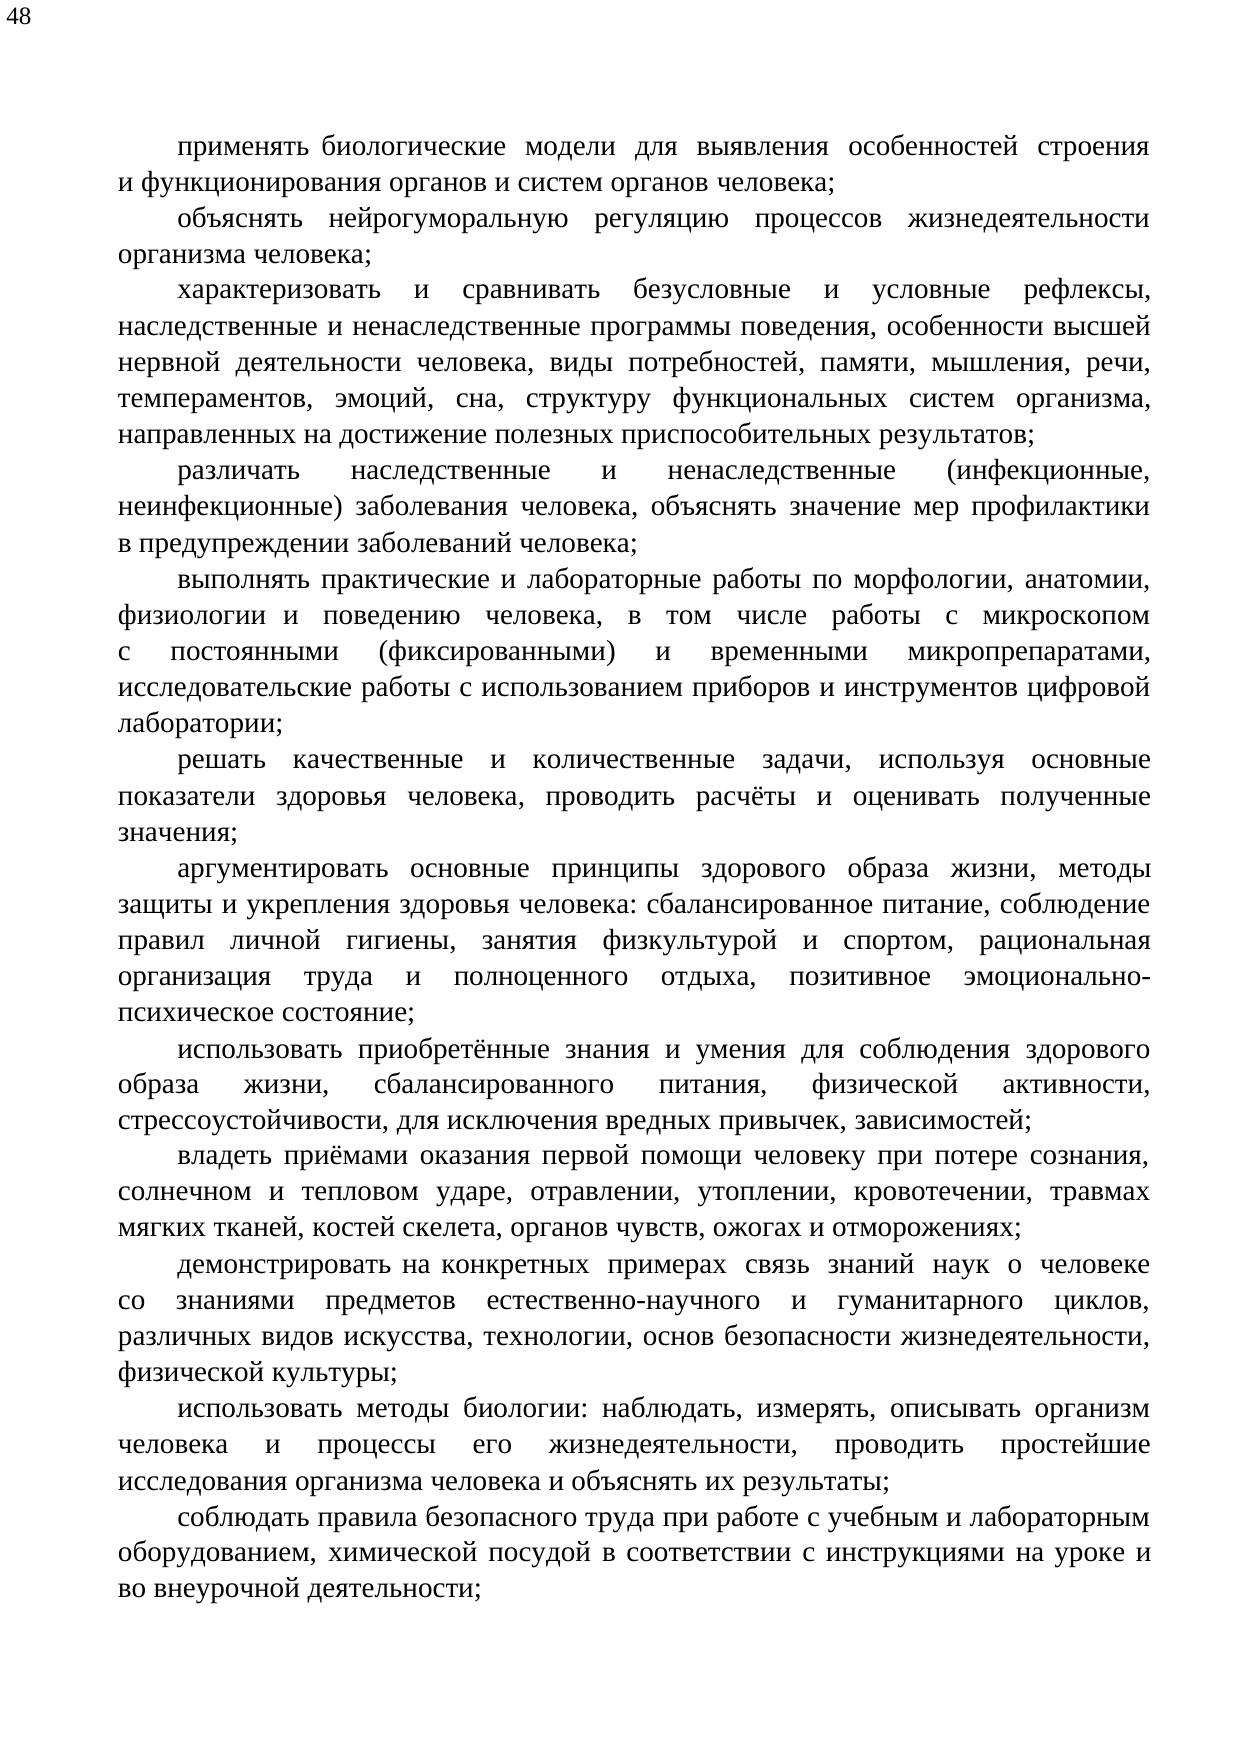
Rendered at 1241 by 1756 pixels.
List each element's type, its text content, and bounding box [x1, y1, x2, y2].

text решать качественные и количественные задачи, используя основные показатели здоровья человека, проводить расчёты и оценивать полученные значения; [118, 742, 1151, 847]
text использовать методы биологии: наблюдать, измерять, описывать организм человека и процессы его жизнедеятельности, проводить простейшие исследования организма человека и объяснять их результаты; [118, 1390, 1151, 1496]
text характеризовать и сравнивать безусловные и условные рефлексы, наследственные и ненаследственные программы поведения, особенности высшей нервной деятельности человека, виды потребностей, памяти, мышления, речи, темпераментов, эмоций, сна, структуру функциональных систем организма, направленных на достижение полезных приспособительных результатов; [118, 272, 1151, 450]
text использовать приобретённые знания и умения для соблюдения здорового образа жизни, сбалансированного питания, физической активности, стрессоустойчивости, для исключения вредных привычек, зависимостей; [118, 1031, 1150, 1135]
text различать наследственные и ненаследственные (инфекционные, неинфекционные) заболевания человека, объяснять значение мер профилактики в предупреждении заболеваний человека; [118, 452, 1151, 558]
text аргументировать основные принципы здорового образа жизни, методы защиты и укрепления здоровья человека: сбалансированное питание, соблюдение правил личной гигиены, занятия физкультурой и спортом, рациональная организация труда и полноценного отдыха, позитивное эмоционально-психическое состояние; [118, 850, 1151, 1028]
text выполнять практические и лабораторные работы по морфологии, анатомии, физиологии и поведению человека, в том числе работы с микроскопом с постоянными (фиксированными) и временными микропрепаратами, исследовательские работы с использованием приборов и инструментов цифровой лаборатории; [118, 561, 1151, 739]
text владеть приёмами оказания первой помощи человеку при потере сознания, солнечном и тепловом ударе, отравлении, утоплении, кровотечении, травмах мягких тканей, костей скелета, органов чувств, ожогах и отморожениях; [118, 1137, 1150, 1243]
text демонстрировать на конкретных примерах связь знаний наук о человеке со знаниями предметов естественно-научного и гуманитарного циклов, различных видов искусства, технологии, основ безопасности жизнедеятельности, физической культуры; [118, 1246, 1151, 1388]
text объяснять нейрогуморальную регуляцию процессов жизнедеятельности организма человека; [118, 200, 1150, 269]
text соблюдать правила безопасного труда при работе с учебным и лабораторным оборудованием, химической посудой в соответствии с инструкциями на уроке и во внеурочной деятельности; [118, 1499, 1151, 1603]
text применять биологические модели для выявления особенностей строения и функционирования органов и систем органов человека; [118, 128, 1149, 197]
